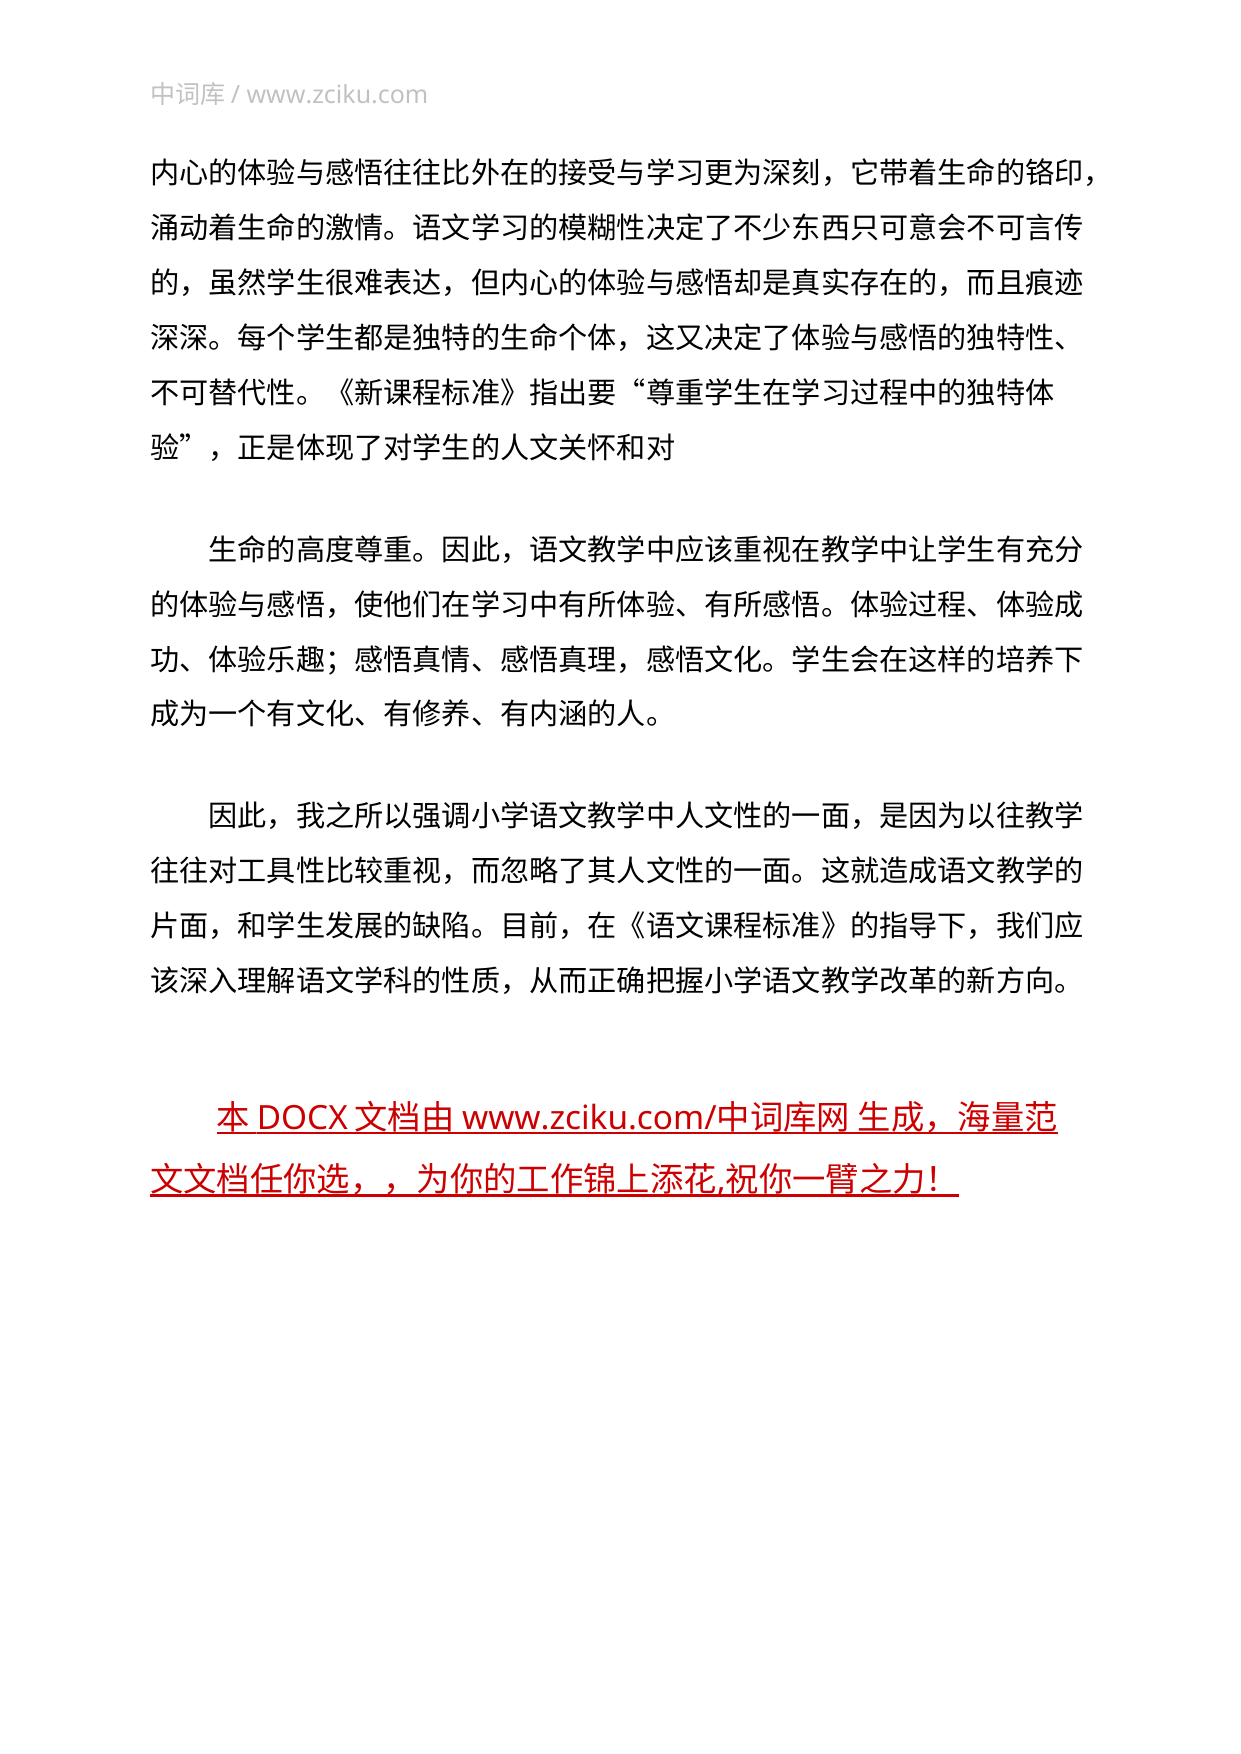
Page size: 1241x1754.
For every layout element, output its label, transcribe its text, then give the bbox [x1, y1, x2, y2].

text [150, 150, 1090, 467]
text 本DOCX文档由 www.zciku.com/中词库网 生成，海量范文文档任你选，，为你的工作锦上添花,祝你一臂之力！ [150, 1090, 1090, 1202]
text 因此，我之所以强调小学语文教学中人文性的一面，是因为以往教学往往对工具性比较重视，而忽略了其人文性的一面。这就造成语文教学的片面，和学生发展的缺陷。目前，在《语文课程标准》的指导下，我们应该深入理解语文学科的性质，从而正确把握小学语文教学改革的新方向。 [150, 793, 1090, 1000]
text 生命的高度尊重。因此，语文教学中应该重视在教学中让学生有充分的体验与感悟，使他们在学习中有所体验、有所感悟。体验过程、体验成功、体验乐趣；感悟真情、感悟真理，感悟文化。学生会在这样的培养下成为一个有文化、有修养、有内涵的人。 [150, 526, 1090, 733]
